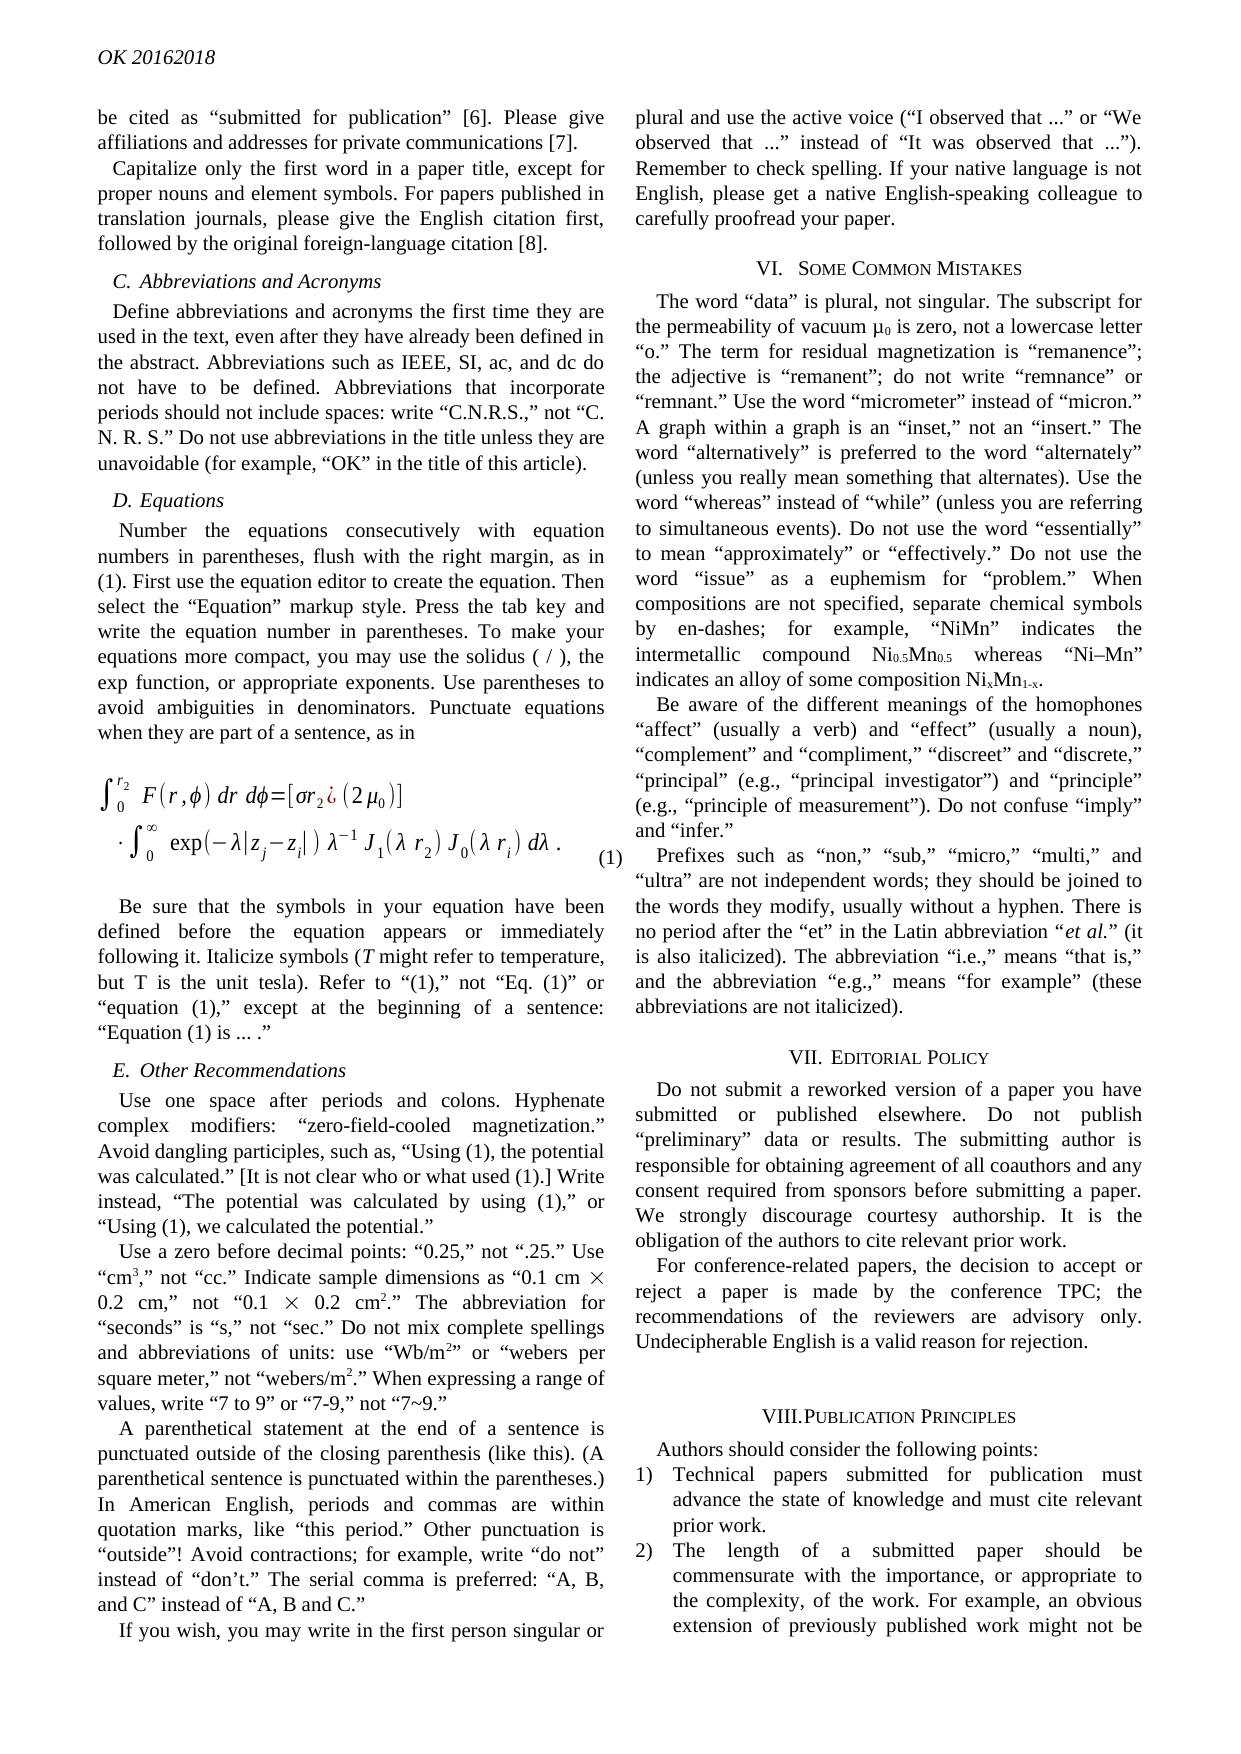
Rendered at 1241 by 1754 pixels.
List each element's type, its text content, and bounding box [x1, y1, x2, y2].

text Be sure that the symbols in your equation have been defined before the equation appears or immediately following it. Italicize symbols (T might refer to temperature, but T is the unit tesla). Refer to “(1),” not “Eq. (1)” or “equation (1),” except at the beginning of a sentence: “Equation (1) is ... .” [97, 894, 605, 1044]
subtitle Some Common Mistakes [635, 256, 1143, 280]
list Technical papers submitted for publication must advance the state of knowledge and must cite relevant prior work. [635, 1462, 1143, 1537]
text Number the equations consecutively with equation numbers in parentheses, flush with the right margin, as in (1). First use the equation editor to create the equation. Then select the “Equation” markup style. Press the tab key and write the equation number in parentheses. To make your equations more compact, you may use the solidus ( / ), the exp function, or appropriate exponents. Use parentheses to avoid ambiguities in denominators. Punctuate equations when they are part of a sentence, as in [97, 518, 605, 744]
text Do not submit a reworked version of a paper you have submitted or published elsewhere. Do not publish “preliminary” data or results. The submitting author is responsible for obtaining agreement of all coauthors and any consent required from sponsors before submitting a paper. We strongly discourage courtesy authorship. It is the obligation of the authors to cite relevant prior work. [635, 1077, 1143, 1252]
text Define abbreviations and acronyms the first time they are used in the text, even after they have already been defined in the abstract. Abbreviations such as IEEE, SI, ac, and dc do not have to be defined. Abbreviations that incorporate periods should not include spaces: write “C.N.R.S.,” not “C. N. R. S.” Do not use abbreviations in the title unless they are unavoidable (for example, “OK” in the title of this article). [97, 299, 605, 474]
subtitle Editorial Policy [635, 1044, 1143, 1069]
text Authors should consider the following points: [635, 1437, 1143, 1461]
subtitle Publication Principles [635, 1404, 1143, 1428]
text Prefixes such as “non,” “sub,” “micro,” “multi,” and “ultra” are not independent words; they should be joined to the words they modify, usually without a hyphen. There is no period after the “et” in the Latin abbreviation “et al.” (it is also italicized). The abbreviation “i.e.,” means “that is,” and the abbreviation “e.g.,” means “for example” (these abbreviations are not italicized). [635, 843, 1143, 1018]
text Capitalize only the first word in a paper title, except for proper nouns and element symbols. For papers published in translation journals, please give the English citation first, followed by the original foreign-language citation [8]. [97, 156, 605, 255]
subtitle Abbreviations and Acronyms [112, 269, 605, 293]
subtitle Equations [112, 488, 605, 512]
text The word “data” is plural, not singular. The subscript for the permeability of vacuum µ0 is zero, not a lowercase letter “o.” The term for residual magnetization is “remanence”; the adjective is “remanent”; do not write “remnance” or “remnant.” Use the word “micrometer” instead of “micron.” A graph within a graph is an “inset,” not an “insert.” The word “alternatively” is preferred to the word “alternately” (unless you really mean something that alternates). Use the word “whereas” instead of “while” (unless you are referring to simultaneous events). Do not use the word “essentially” to mean “approximately” or “effectively.” Do not use the word “issue” as a euphemism for “problem.” When compositions are not specified, separate chemical symbols by en-dashes; for example, “NiMn” indicates the intermetallic compound Ni0.5Mn0.5 whereas “Ni–Mn” indicates an alloy of some composition NixMn1-x. [635, 288, 1143, 691]
text (1) [97, 771, 605, 869]
text A parenthetical statement at the end of a sentence is punctuated outside of the closing parenthesis (like this). (A parenthetical sentence is punctuated within the parentheses.) In American English, periods and commas are within quotation marks, like “this period.” Other punctuation is “outside”! Avoid contractions; for example, write “do not” instead of “don’t.” The serial comma is preferred: “A, B, and C” instead of “A, B and C.” [97, 1416, 605, 1616]
text Be aware of the different meanings of the homophones “affect” (usually a verb) and “effect” (usually a noun), “complement” and “compliment,” “discreet” and “discrete,” “principal” (e.g., “principal investigator”) and “principle” (e.g., “principle of measurement”). Do not confuse “imply” and “infer.” [635, 692, 1143, 842]
text Use a zero before decimal points: “0.25,” not “.25.” Use “cm3,” not “cc.” Indicate sample dimensions as “0.1 cm 0.2 cm,” not “0.1 0.2 cm2.” The abbreviation for “seconds” is “s,” not “sec.” Do not mix complete spellings and abbreviations of units: use “Wb/m2” or “webers per square meter,” not “webers/m2.” When expressing a range of values, write “7 to 9” or “7-9,” not “7~9.” [97, 1239, 605, 1415]
text Use one space after periods and colons. Hyphenate complex modifiers: “zero-field-cooled magnetization.” Avoid dangling participles, such as, “Using (1), the potential was calculated.” [It is not clear who or what used (1).] Write instead, “The potential was calculated by using (1),” or “Using (1), we calculated the potential.” [97, 1088, 605, 1238]
text If you wish, you may write in the first person singular or plural and use the active voice (“I observed that ...” or “We observed that ...” instead of “It was observed that ...”). Remember to check spelling. If your native language is not English, please get a native English-speaking colleague to carefully proofread your paper. [635, 105, 1143, 230]
text For conference-related papers, the decision to accept or reject a paper is made by the conference TPC; the recommendations of the reviewers are advisory only. Undecipherable English is a valid reason for rejection. [635, 1253, 1143, 1353]
subtitle Other Recommendations [112, 1058, 605, 1082]
